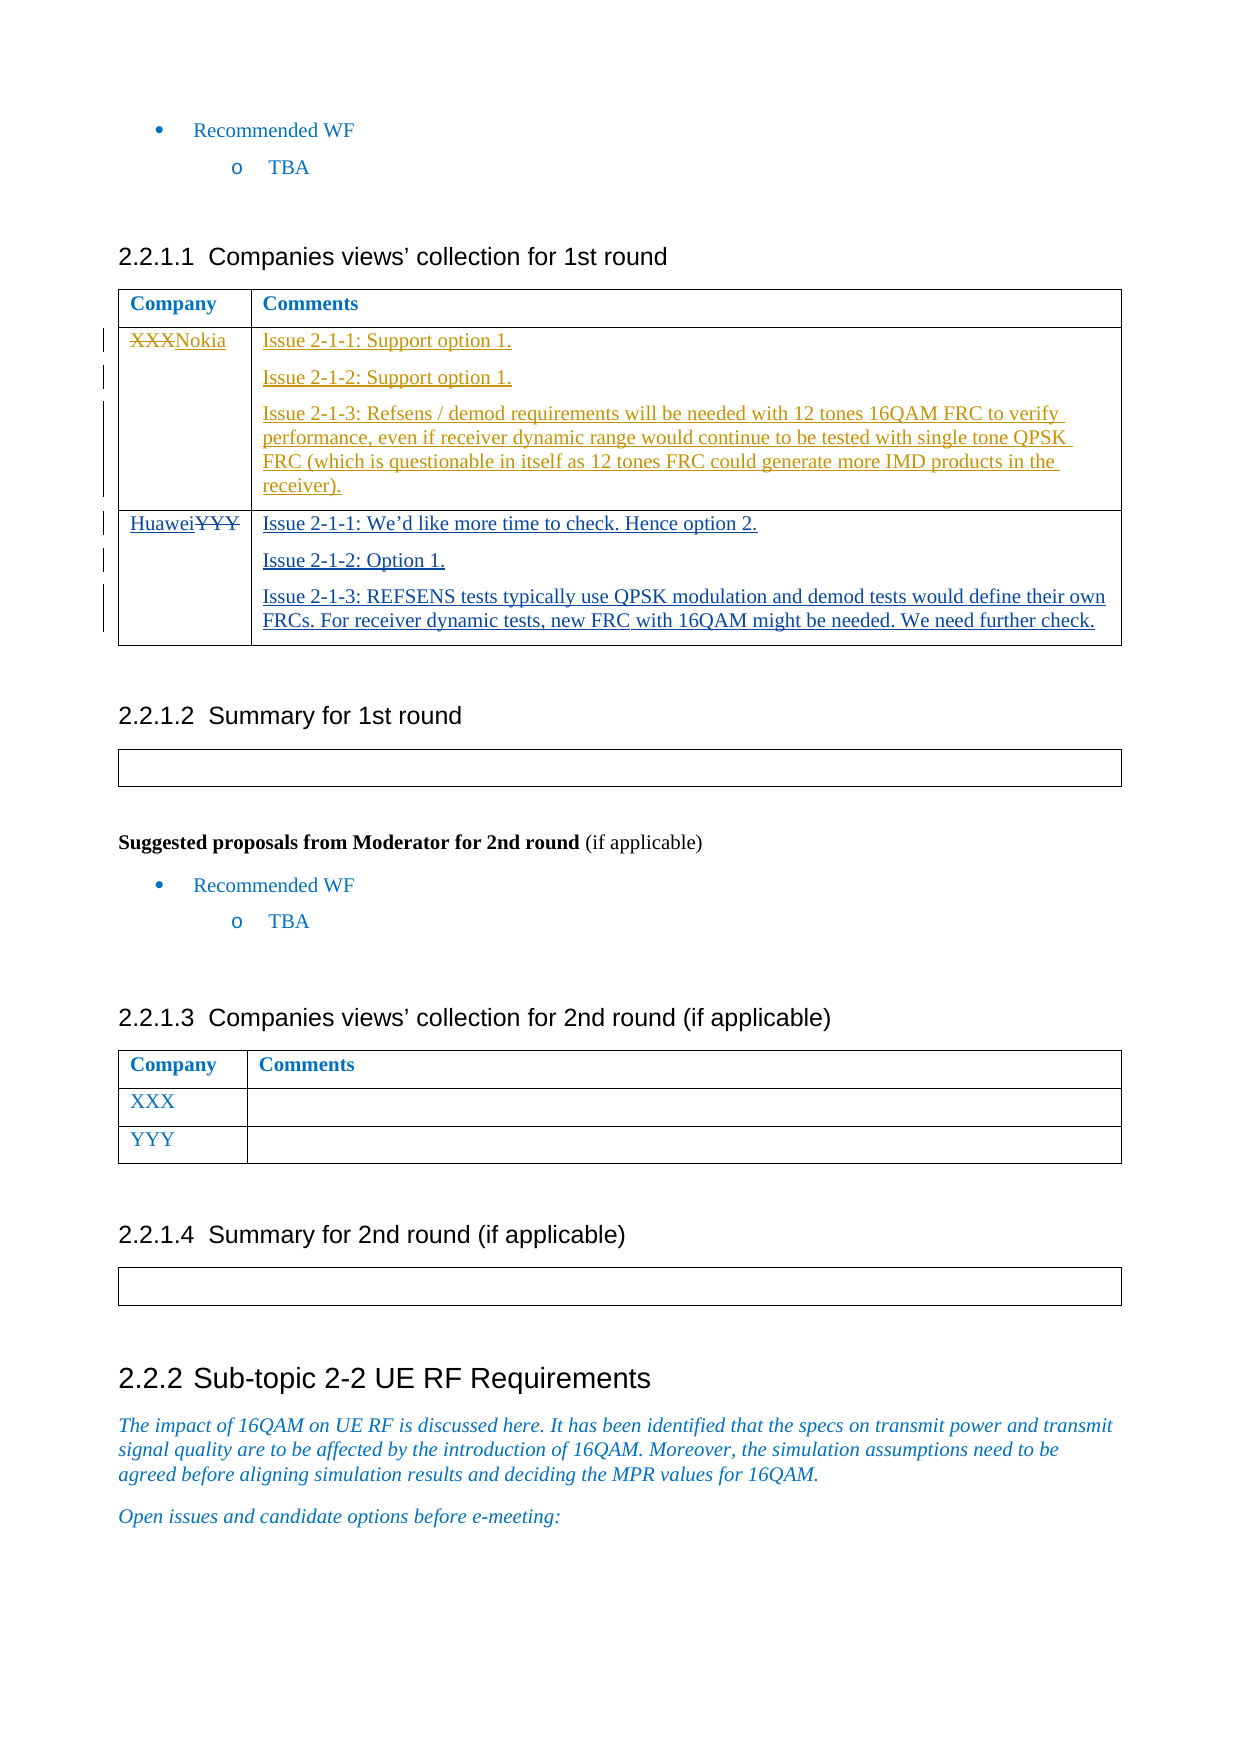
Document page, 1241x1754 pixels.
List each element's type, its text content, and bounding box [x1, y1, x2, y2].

table_header Comments [252, 290, 1121, 327]
subtitle Companies views’ collection for 2nd round (if applicable) [118, 1003, 1122, 1032]
table_cell XXX [119, 1089, 247, 1126]
list Recommended WF [156, 118, 1122, 142]
table_cell YYY [119, 1127, 247, 1163]
subtitle Sub-topic 2-2 UE RF Requirements [118, 1361, 1122, 1394]
text The impact of 16QAM on UE RF is discussed here. It has been identified that the specs on transmit power and transmit signal quality are to be affected by the introduction of 16QAM. Moreover, the simulation assumptions need to be agreed before aligning simulation results and deciding the MPR values for 16QAM. [118, 1413, 1122, 1486]
table_header Company [119, 290, 251, 327]
table_cell [252, 511, 1121, 645]
table_cell [119, 328, 251, 510]
table_header Comments [248, 1051, 1121, 1088]
subtitle Summary for 2nd round (if applicable) [118, 1219, 1122, 1248]
table_header [119, 750, 1121, 786]
text Open issues and candidate options before e-meeting: [118, 1504, 1122, 1528]
list Recommended WF [156, 873, 1122, 897]
table_cell [119, 511, 251, 645]
table_cell [248, 1089, 1121, 1126]
table_header Company [119, 1051, 247, 1088]
table_cell [252, 328, 1121, 510]
subtitle Summary for 1st round [118, 701, 1122, 730]
table_header [119, 1268, 1121, 1305]
list TBA [231, 154, 1122, 180]
table_cell [248, 1127, 1121, 1163]
text Suggested proposals from Moderator for 2nd round (if applicable) [118, 830, 1122, 854]
list TBA [231, 909, 1122, 935]
subtitle Companies views’ collection for 1st round [118, 242, 1122, 271]
